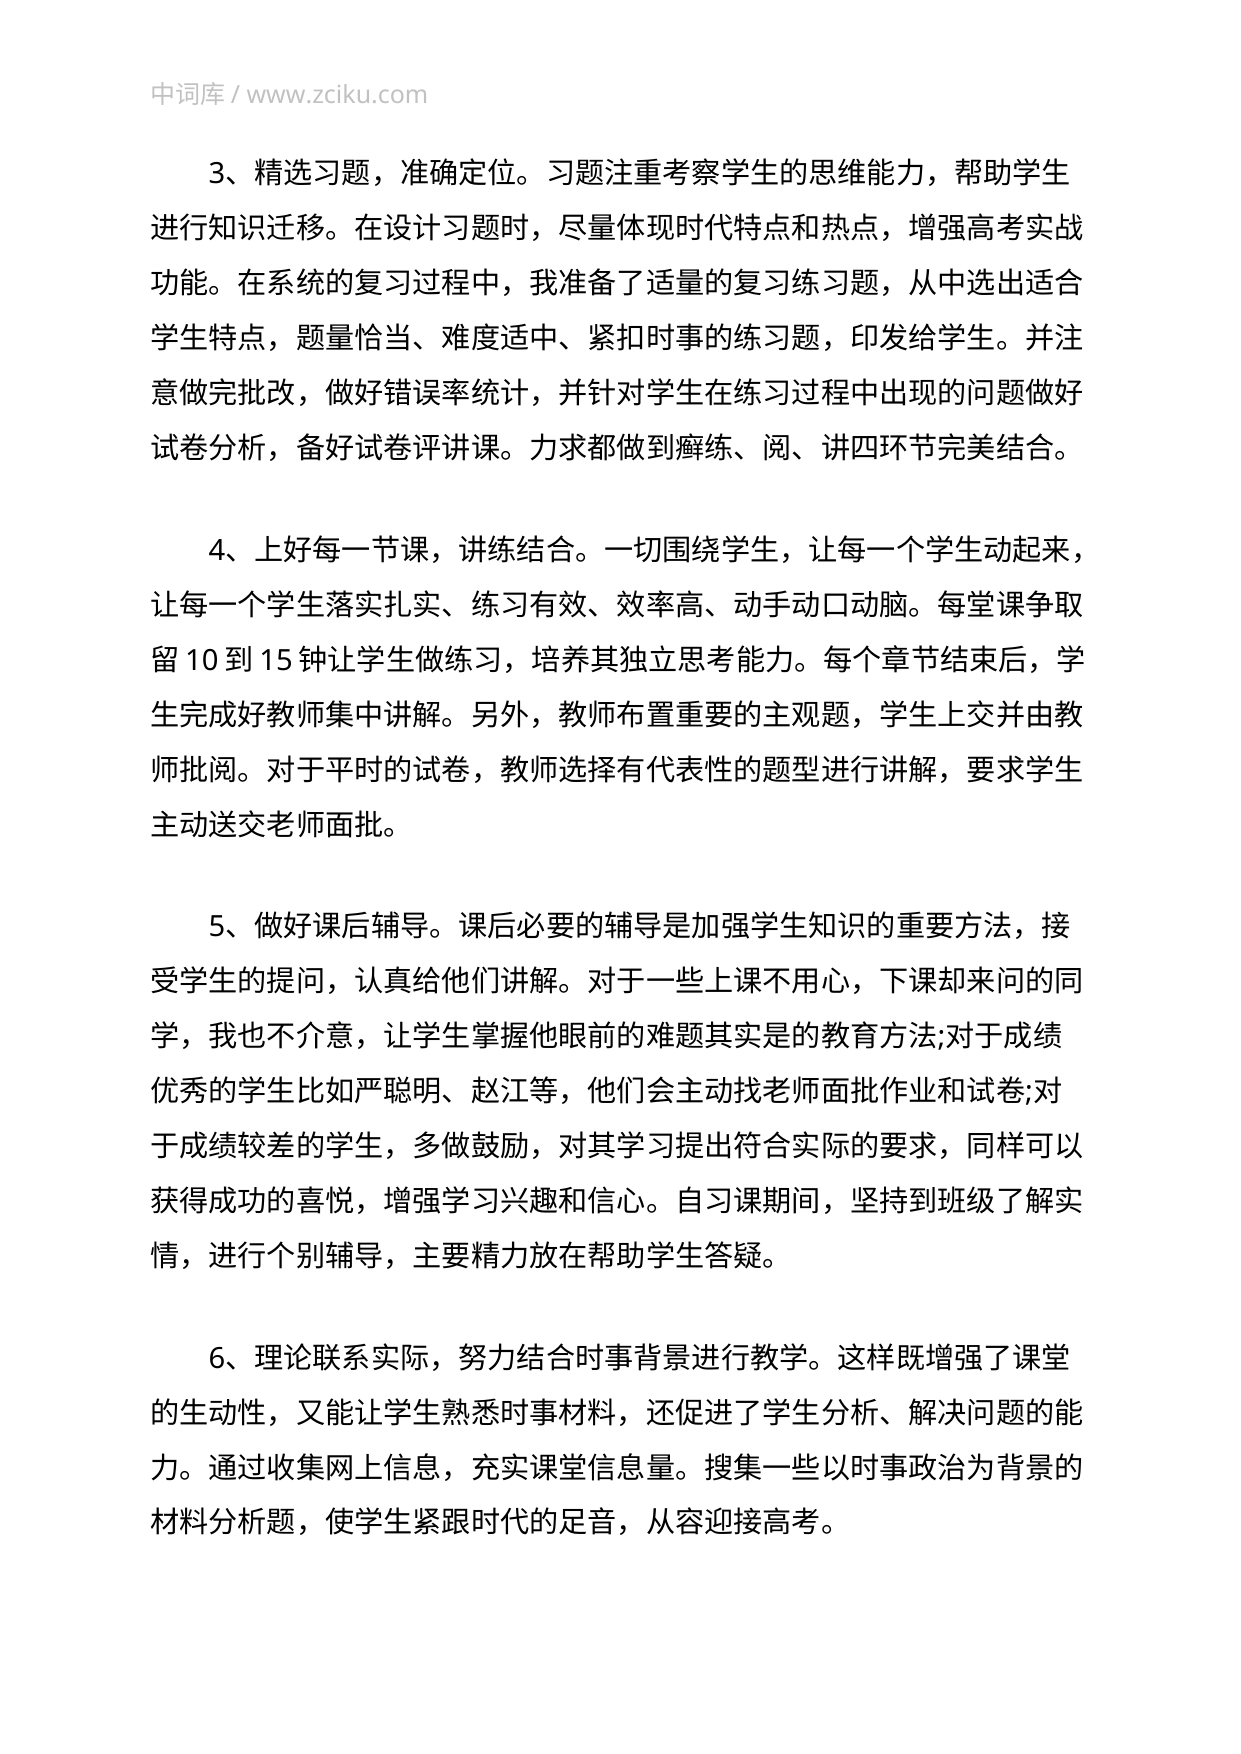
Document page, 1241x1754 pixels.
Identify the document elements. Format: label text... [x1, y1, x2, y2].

text 6、理论联系实际，努力结合时事背景进行教学。这样既增强了课堂的生动性，又能让学生熟悉时事材料，还促进了学生分析、解决问题的能力。通过收集网上信息，充实课堂信息量。搜集一些以时事政治为背景的材料分析题，使学生紧跟时代的足音，从容迎接高考。 [150, 1334, 1090, 1541]
text 5、做好课后辅导。课后必要的辅导是加强学生知识的重要方法，接受学生的提问，认真给他们讲解。对于一些上课不用心，下课却来问的同学，我也不介意，让学生掌握他眼前的难题其实是的教育方法;对于成绩优秀的学生比如严聪明、赵江等，他们会主动找老师面批作业和试卷;对于成绩较差的学生，多做鼓励，对其学习提出符合实际的要求，同样可以获得成功的喜悦，增强学习兴趣和信心。自习课期间，坚持到班级了解实情，进行个别辅导，主要精力放在帮助学生答疑。 [150, 903, 1090, 1275]
text 4、上好每一节课，讲练结合。一切围绕学生，让每一个学生动起来，让每一个学生落实扎实、练习有效、效率高、动手动口动脑。每堂课争取留10到15钟让学生做练习，培养其独立思考能力。每个章节结束后，学生完成好教师集中讲解。另外，教师布置重要的主观题，学生上交并由教师批阅。对于平时的试卷，教师选择有代表性的题型进行讲解，要求学生主动送交老师面批。 [150, 526, 1090, 843]
text 3、精选习题，准确定位。习题注重考察学生的思维能力，帮助学生进行知识迁移。在设计习题时，尽量体现时代特点和热点，增强高考实战功能。在系统的复习过程中，我准备了适量的复习练习题，从中选出适合学生特点，题量恰当、难度适中、紧扣时事的练习题，印发给学生。并注意做完批改，做好错误率统计，并针对学生在练习过程中出现的问题做好试卷分析，备好试卷评讲课。力求都做到癣练、阅、讲四环节完美结合。 [150, 150, 1090, 467]
